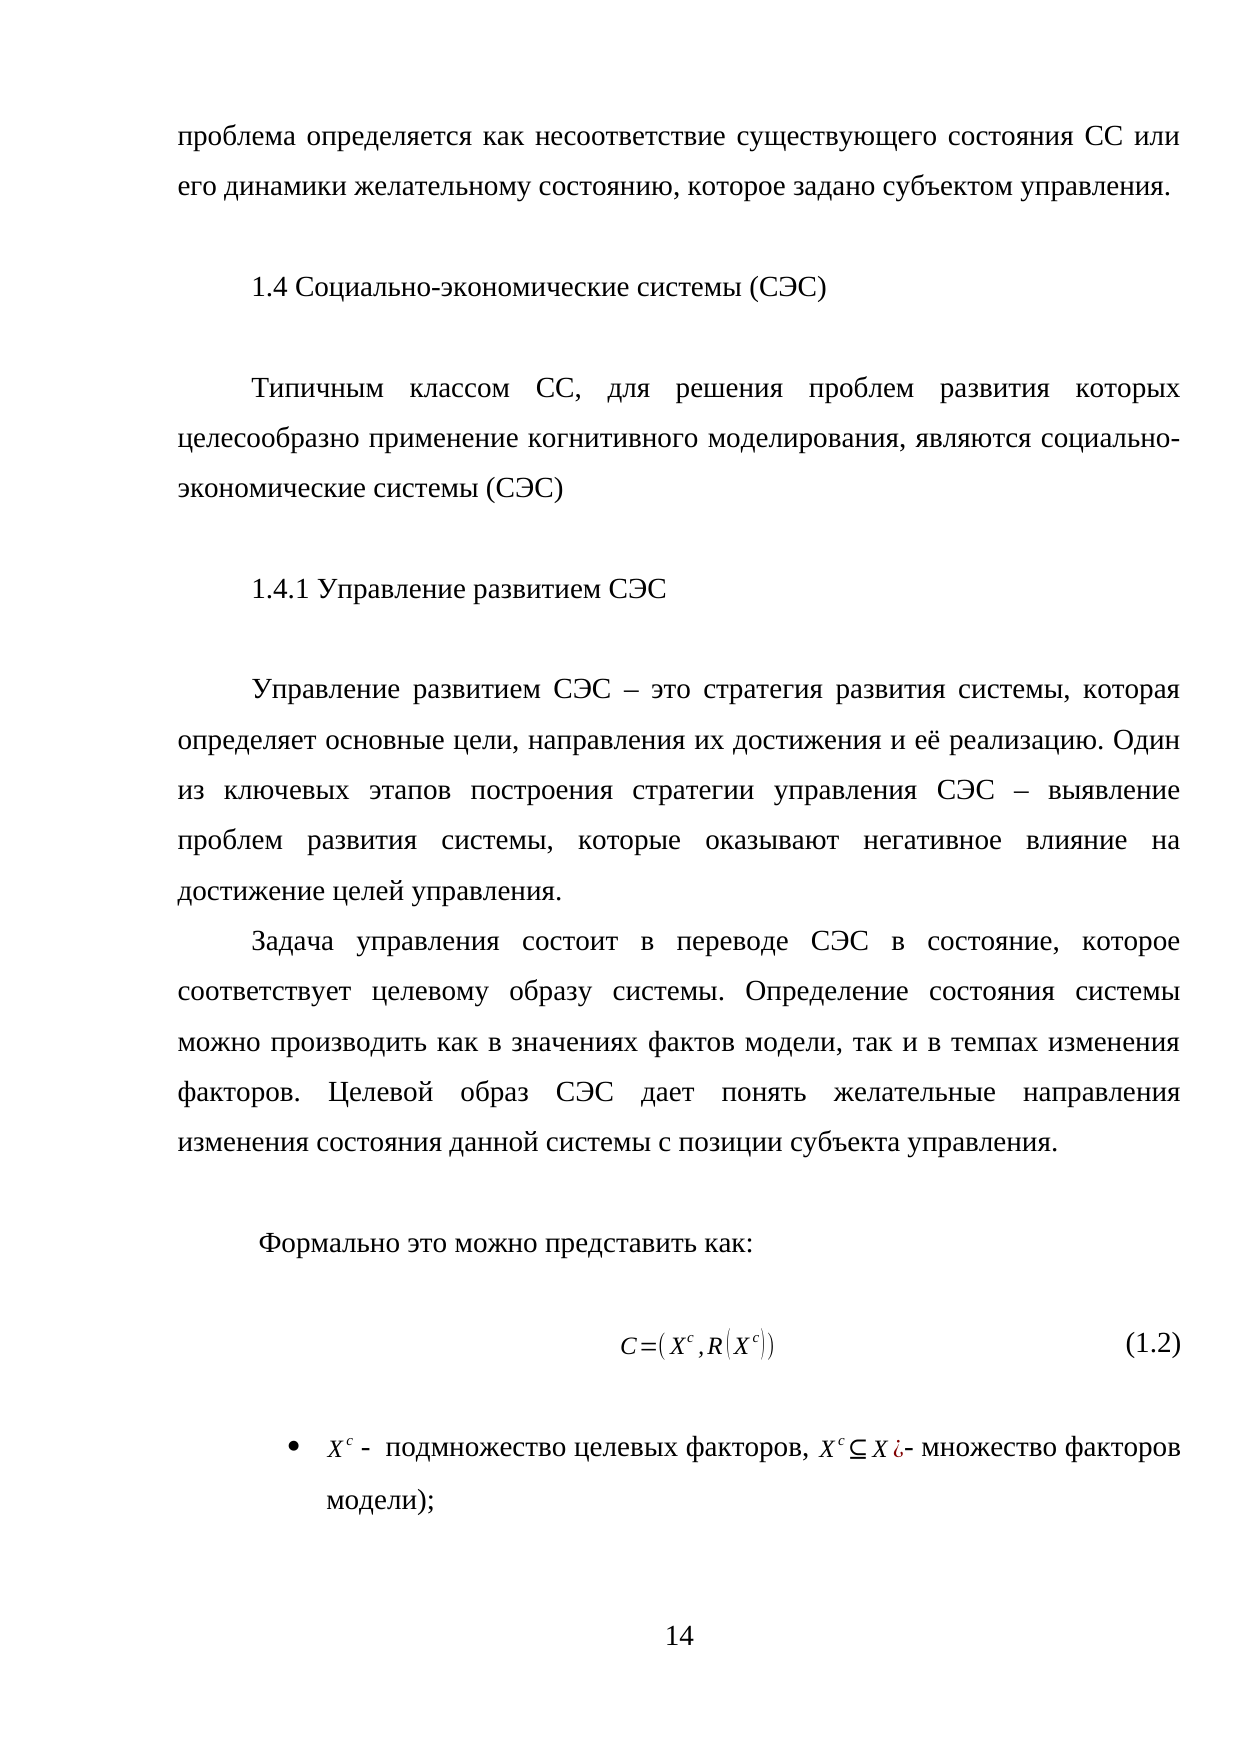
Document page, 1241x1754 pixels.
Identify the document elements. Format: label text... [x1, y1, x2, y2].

list - подмножество целевых факторов, - множество факторов модели); [288, 1429, 1181, 1515]
text Задача управления состоит в переводе СЭС в состояние, которое соответствует целевому образу системы. Определение состояния системы можно производить как в значениях фактов модели, так и в темпах изменения факторов. Целевой образ СЭС дает понять желательные направления изменения состояния данной системы с позиции субъекта управления. [177, 923, 1181, 1158]
text 1.4.1 Управление развитием СЭС [177, 571, 1181, 604]
text Формально это можно представить как: [177, 1225, 1181, 1258]
text 1.4 Социально-экономические системы (СЭС) [177, 269, 1181, 303]
text Типичным классом СС, для решения проблем развития которых целесообразно применение когнитивного моделирования, являются социально-экономические системы (СЭС) [177, 370, 1181, 504]
text Управление развитием СЭС – это стратегия развития системы, которая определяет основные цели, направления их достижения и её реализацию. Один из ключевых этапов построения стратегии управления СЭС – выявление проблем развития системы, которые оказывают негативное влияние на достижение целей управления. [177, 672, 1181, 906]
text (1.2) [177, 1326, 1181, 1362]
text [177, 118, 1181, 202]
